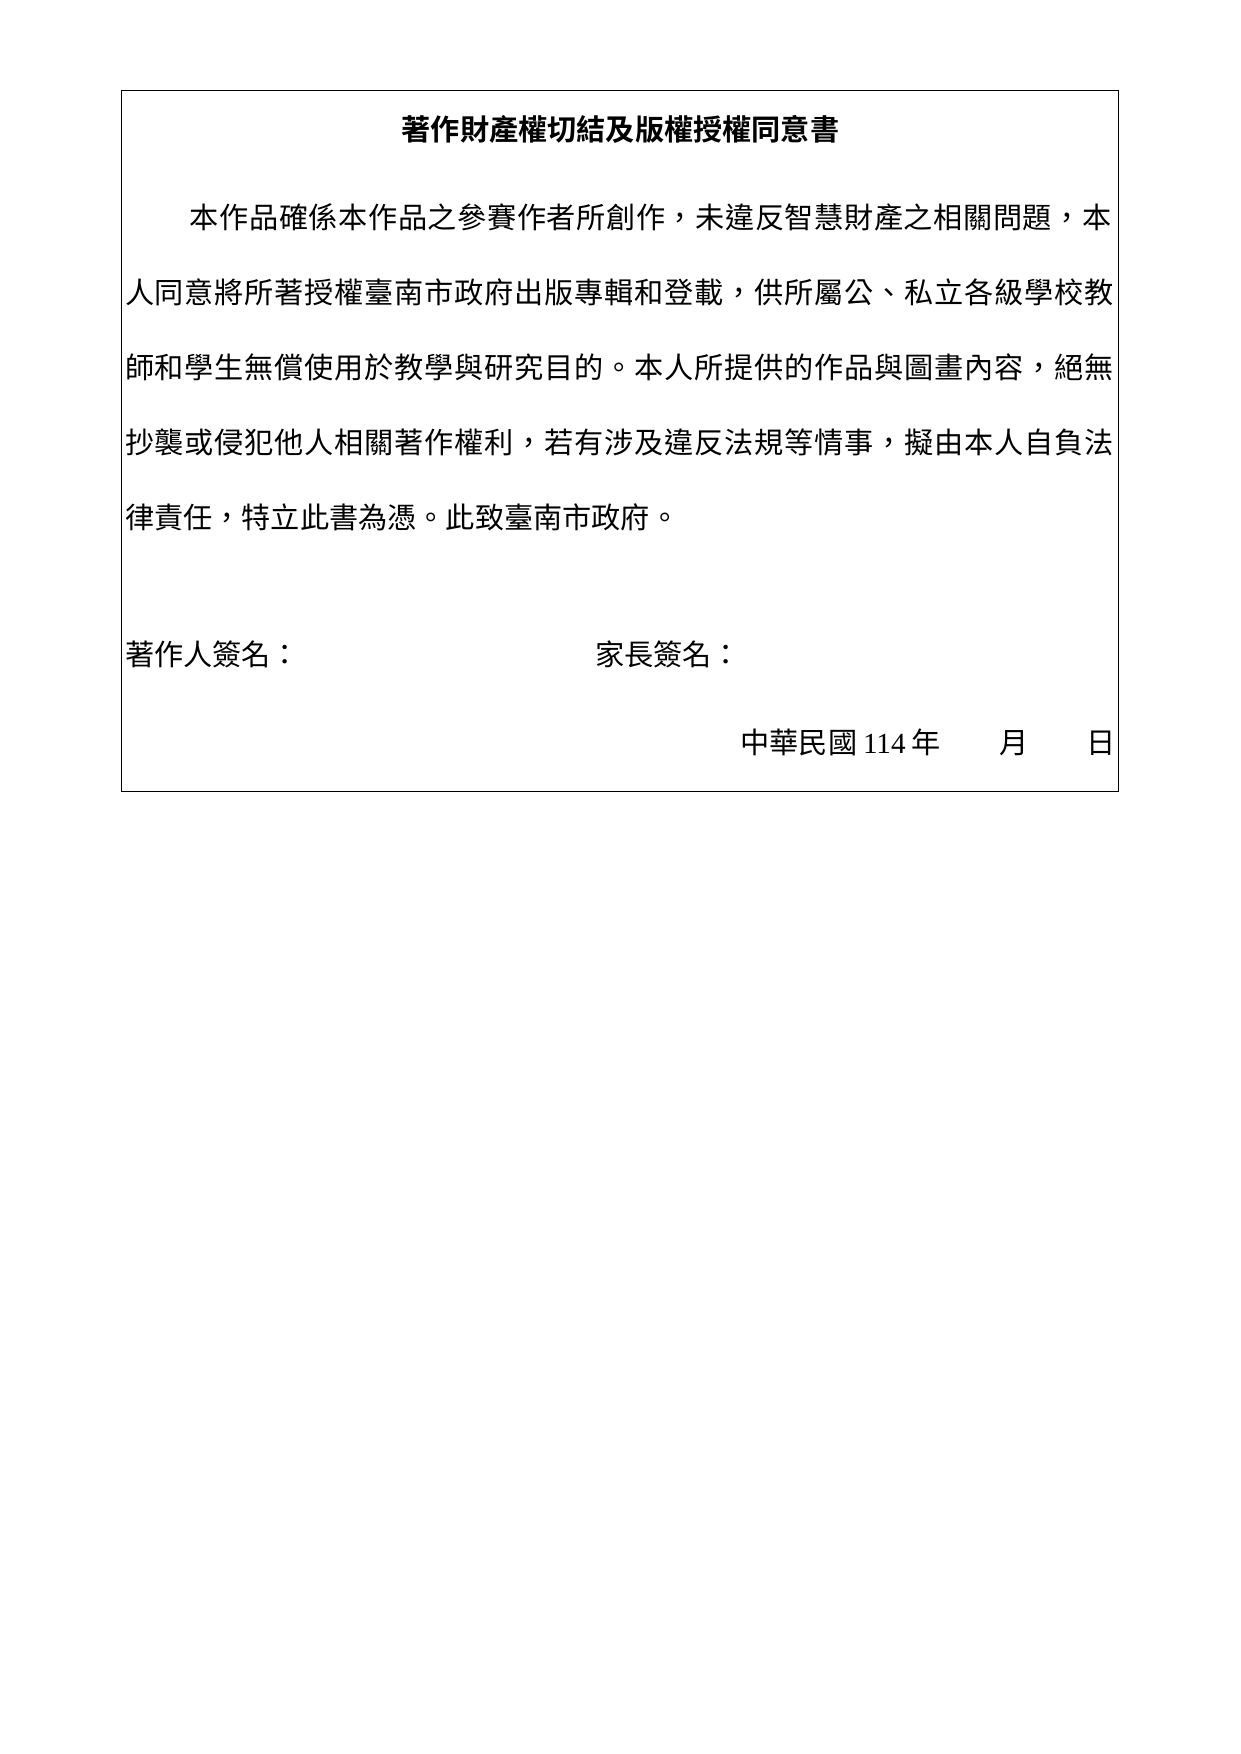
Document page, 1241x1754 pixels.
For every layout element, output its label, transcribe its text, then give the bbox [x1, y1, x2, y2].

table_cell 著作財產權切結及版權授權同意書 本作品確係本作品之參賽作者所創作，未違反智慧財產之相關問題，本人同意將所著授權臺南市政府出版專輯和登載，供所屬公、私立各級學校教師和學生無償使用於教學與研究目的。本人所提供的作品與圖畫內容，絕無抄襲或侵犯他人相關著作權利，若有涉及違反法規等情事，擬由本人自負法律責任，特立此書為憑。此致臺南市政府。 著作人簽名： 家長簽名： 中華民國114年 月 日 [122, 91, 1118, 791]
